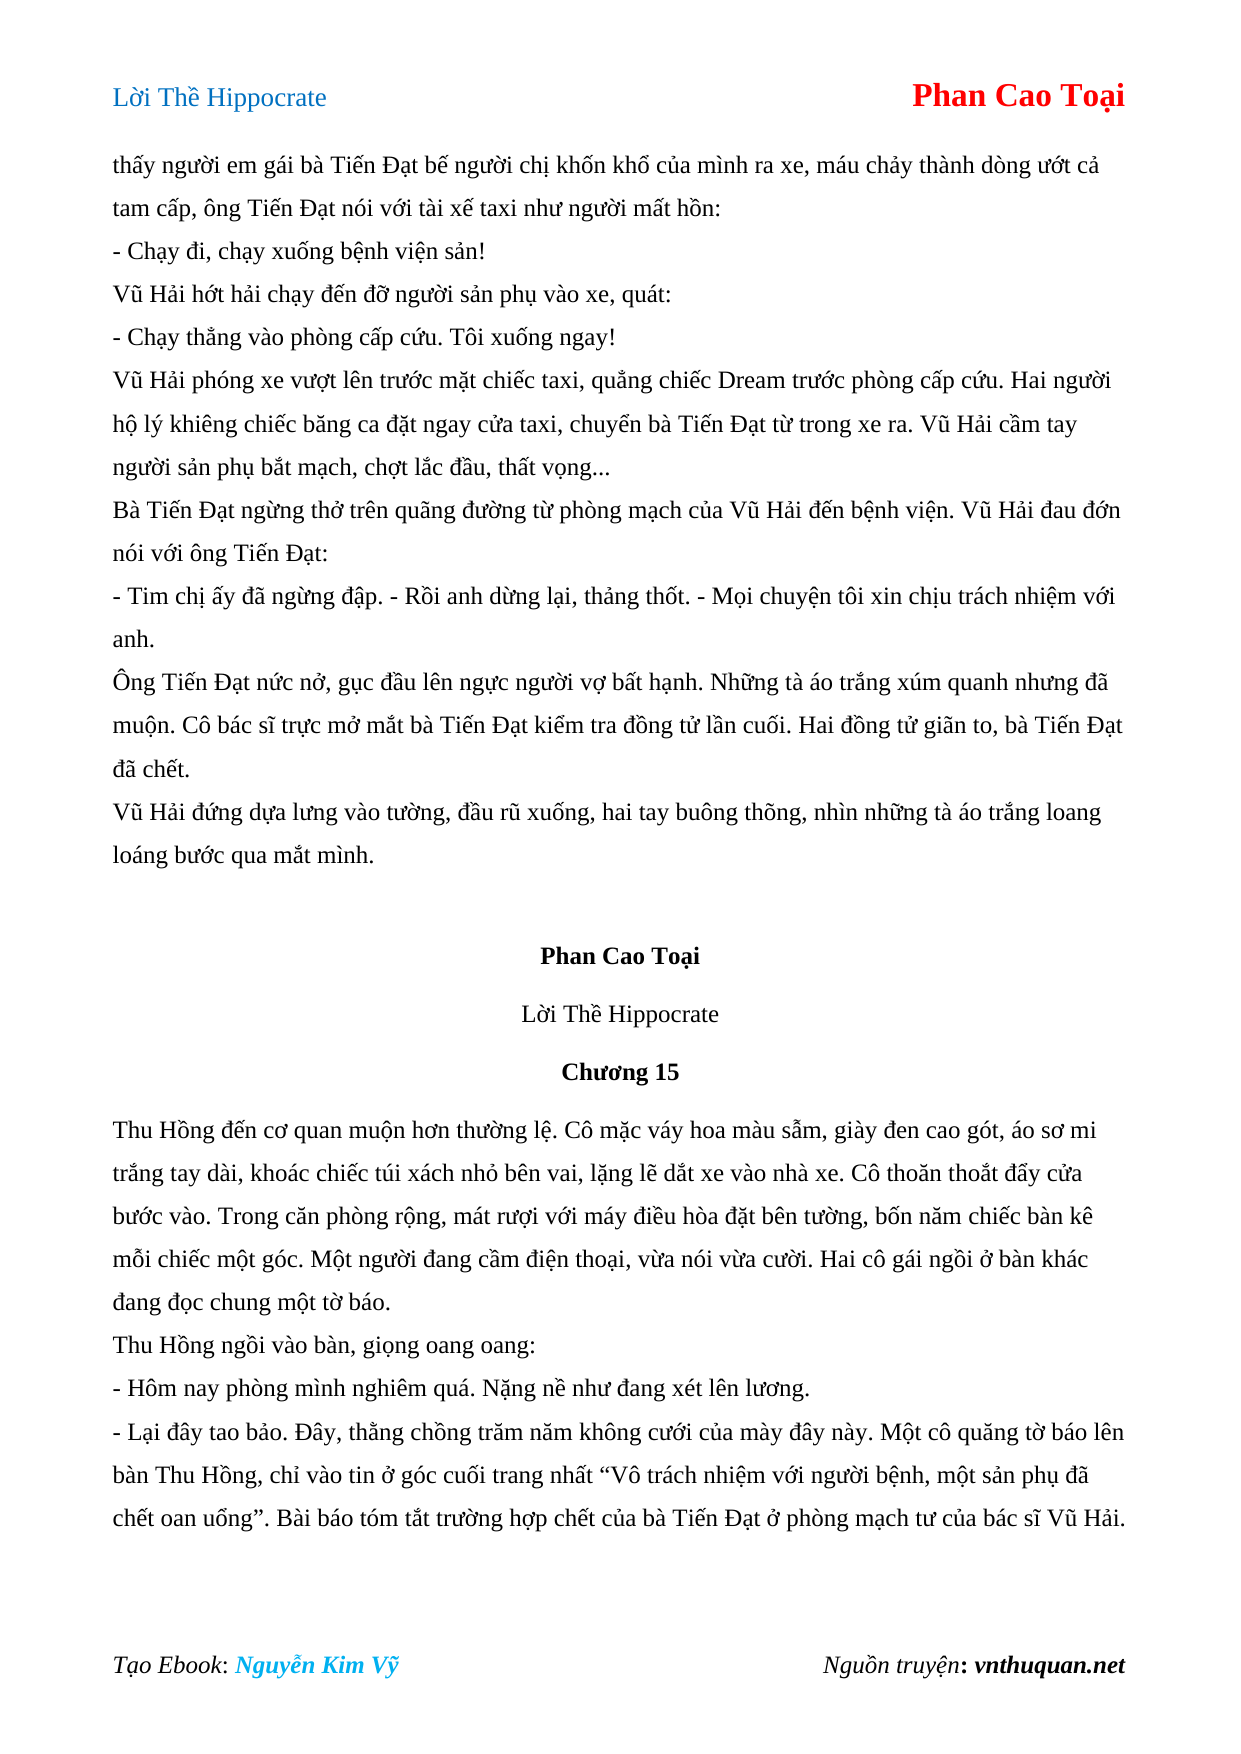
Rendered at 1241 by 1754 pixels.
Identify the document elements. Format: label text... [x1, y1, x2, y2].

text Chương 15 [112, 1057, 1128, 1086]
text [112, 150, 1128, 869]
text Lời Thề Hippocrate [112, 999, 1128, 1028]
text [112, 1115, 1128, 1575]
text Phan Cao Toại [112, 941, 1128, 970]
